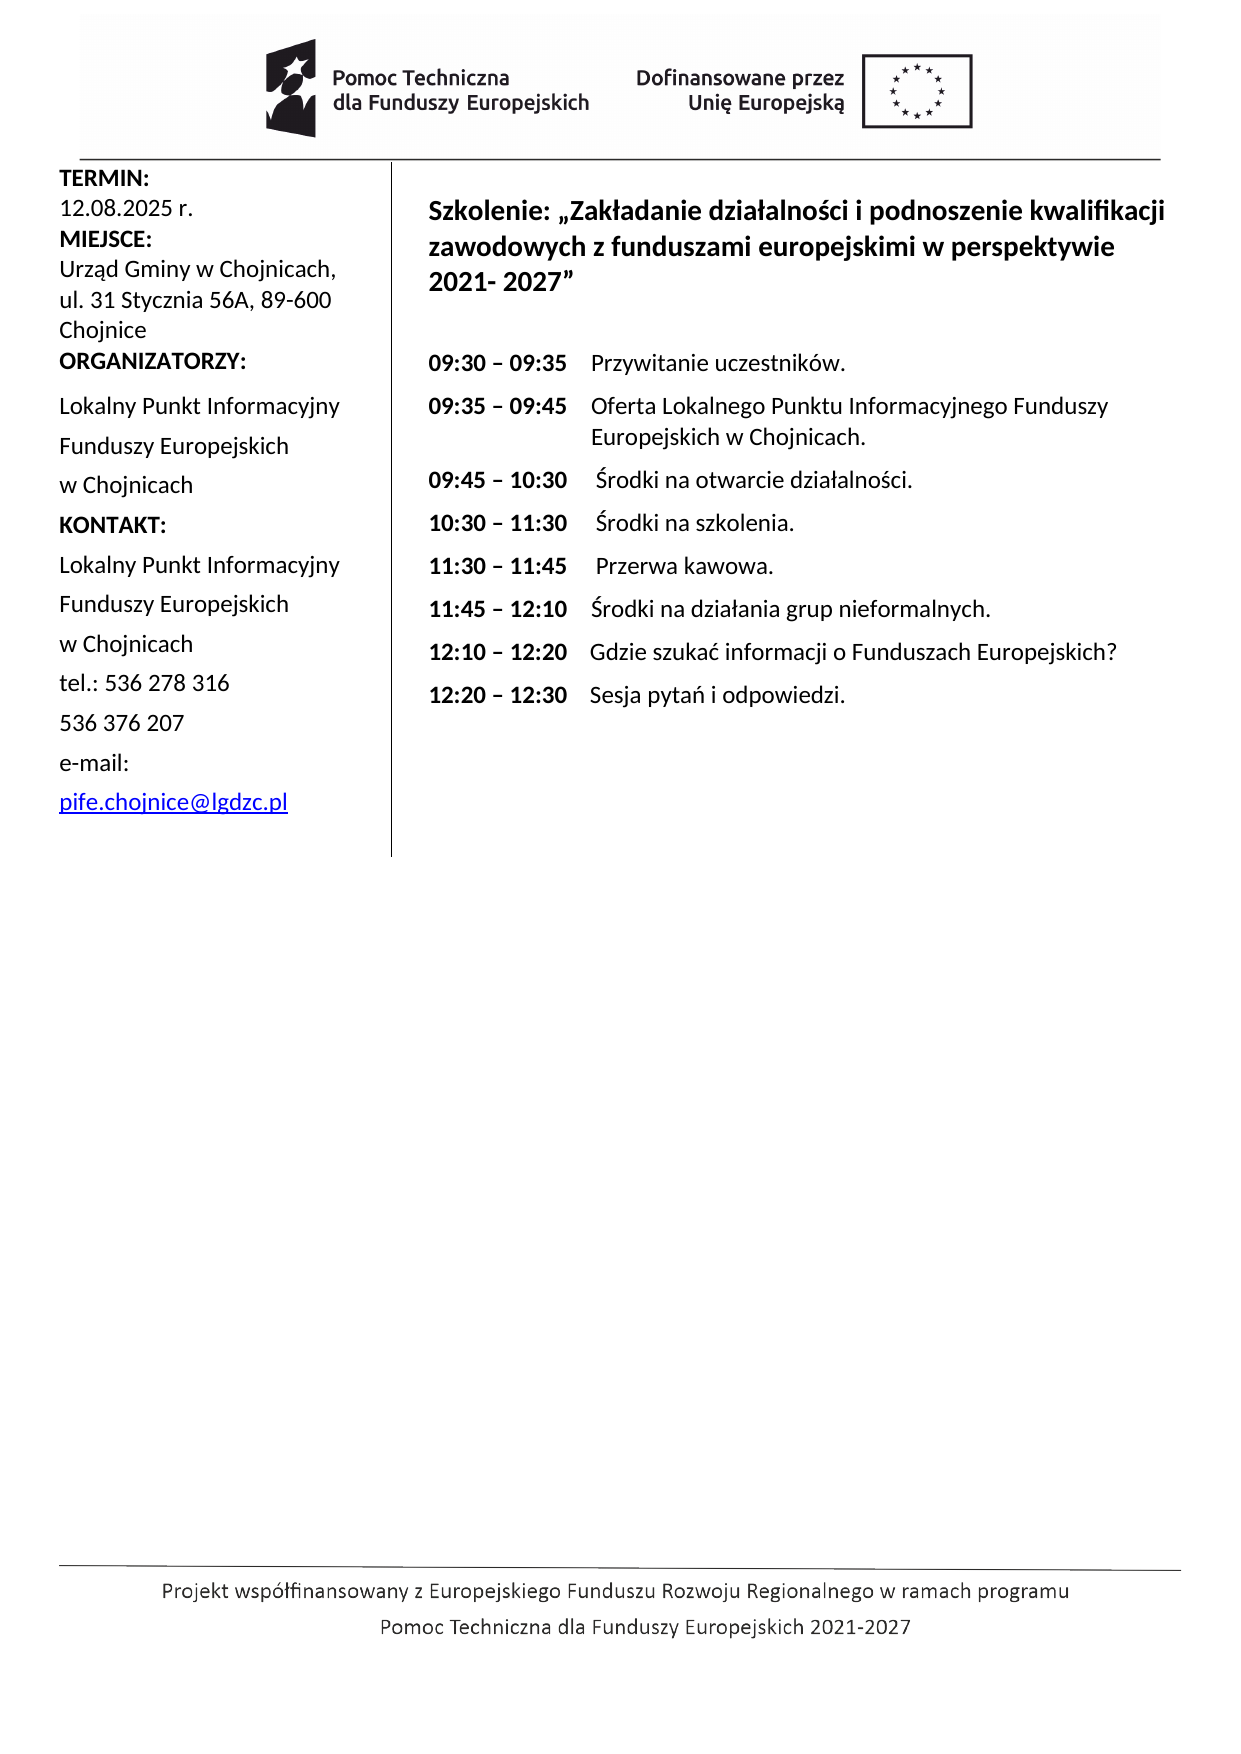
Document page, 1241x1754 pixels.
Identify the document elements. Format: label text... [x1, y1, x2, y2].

text e-mail: pife.chojnice@lgdzc.pl [59, 747, 354, 817]
subtitle TERMIN: [59, 162, 354, 192]
subtitle 12.08.2025 r. [59, 192, 354, 223]
text Funduszy Europejskich w Chojnicach [59, 430, 354, 500]
text 11:45 – 12:10 Środki na działania grup nieformalnych. [428, 593, 1181, 623]
text Lokalny Punkt Informacyjny [59, 391, 354, 421]
text ORGANIZATORZY: [59, 345, 354, 375]
text 12:10 – 12:20 Gdzie szukać informacji o Funduszach Europejskich? [428, 636, 1181, 666]
text tel.: 536 278 316 [59, 668, 354, 698]
picture [79, 14, 1161, 162]
text KONTAKT: [59, 509, 354, 540]
text 536 376 207 [59, 707, 354, 738]
text 09:30 – 09:35 Przywitanie uczestników. [428, 347, 1181, 378]
text Lokalny Punkt Informacyjny Funduszy Europejskich w Chojnicach [59, 549, 354, 658]
text Urząd Gminy w Chojnicach, ul. 31 Stycznia 56A, 89-600 Chojnice [59, 253, 354, 345]
text 12:20 – 12:30 Sesja pytań i odpowiedzi. [428, 679, 1181, 709]
picture [59, 1565, 1182, 1639]
text 11:30 – 11:45 Przerwa kawowa. [428, 550, 1181, 580]
text 09:35 – 09:45 Oferta Lokalnego Punktu Informacyjnego Funduszy Europejskich w Chojnicach. [428, 390, 1181, 451]
text MIEJSCE: [59, 223, 354, 253]
text 10:30 – 11:30 Środki na szkolenia. [428, 507, 1181, 537]
text Szkolenie: „Zakładanie działalności i podnoszenie kwalifikacji zawodowych z funduszami europejskimi w perspektywie 2021- 2027” [428, 192, 1181, 299]
text 09:45 – 10:30 Środki na otwarcie działalności. [428, 464, 1181, 494]
